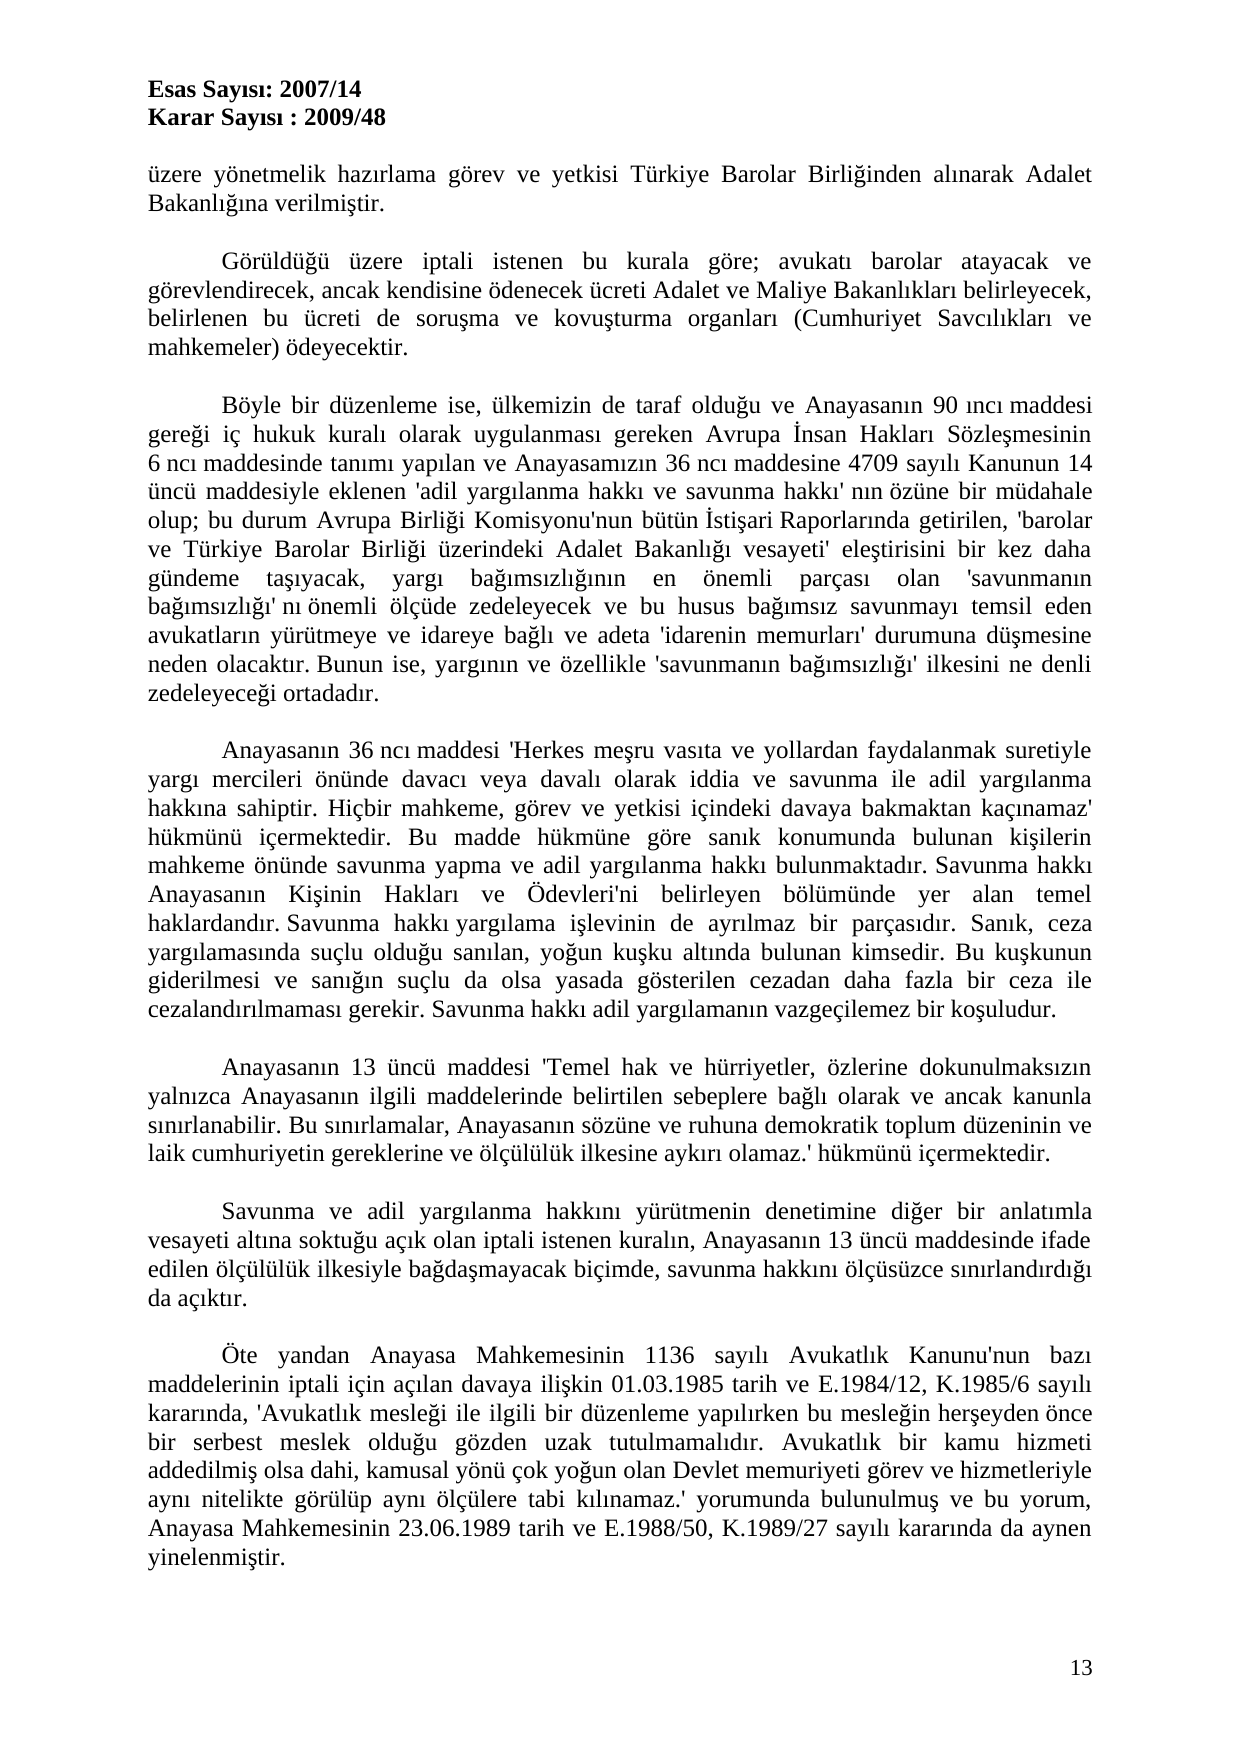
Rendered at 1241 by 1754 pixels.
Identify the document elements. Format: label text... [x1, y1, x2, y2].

text Görüldüğü üzere iptali istenen bu kurala göre; avukatı barolar atayacak ve görevlendirecek, ancak kendisine ödenecek ücreti Adalet ve Maliye Bakanlıkları belirleyecek, belirlenen bu ücreti de soruşma ve kovuşturma organları (Cumhuriyet Savcılıkları ve mahkemeler) ödeyecektir. [148, 246, 1093, 361]
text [148, 159, 1093, 217]
text Anayasanın 36 ncı maddesi 'Herkes meşru vasıta ve yollardan faydalanmak suretiyle yargı mercileri önünde davacı veya davalı olarak iddia ve savunma ile adil yargılanma hakkına sahiptir. Hiçbir mahkeme, görev ve yetkisi içindeki davaya bakmaktan kaçınamaz' hükmünü içermektedir. Bu madde hükmüne göre sanık konumunda bulunan kişilerin mahkeme önünde savunma yapma ve adil yargılanma hakkı bulunmaktadır. Savunma hakkı Anayasanın Kişinin Hakları ve Ödevleri'ni belirleyen bölümünde yer alan temel haklardandır. Savunma hakkı yargılama işlevinin de ayrılmaz bir parçasıdır. Sanık, ceza yargılamasında suçlu olduğu sanılan, yoğun kuşku altında bulunan kimsedir. Bu kuşkunun giderilmesi ve sanığın suçlu da olsa yasada gösterilen cezadan daha fazla bir ceza ile cezalandırılmaması gerekir. Savunma hakkı adil yargılamanın vazgeçilemez bir koşuludur. [148, 736, 1093, 1023]
text Öte yandan Anayasa Mahkemesinin 1136 sayılı Avukatlık Kanunu'nun bazı maddelerinin iptali için açılan davaya ilişkin 01.03.1985 tarih ve E.1984/12, K.1985/6 sayılı kararında, 'Avukatlık mesleği ile ilgili bir düzenleme yapılırken bu mesleğin herşeyden önce bir serbest meslek olduğu gözden uzak tutulmamalıdır. Avukatlık bir kamu hizmeti addedilmiş olsa dahi, kamusal yönü çok yoğun olan Devlet memuriyeti görev ve hizmetleriyle aynı nitelikte görülüp aynı ölçülere tabi kılınamaz.' yorumunda bulunulmuş ve bu yorum, Anayasa Mahkemesinin 23.06.1989 tarih ve E.1988/50, K.1989/27 sayılı kararında da aynen yinelenmiştir. [148, 1341, 1093, 1571]
text Anayasanın 13 üncü maddesi 'Temel hak ve hürriyetler, özlerine dokunulmaksızın yalnızca Anayasanın ilgili maddelerinde belirtilen sebeplere bağlı olarak ve ancak kanunla sınırlanabilir. Bu sınırlamalar, Anayasanın sözüne ve ruhuna demokratik toplum düzeninin ve laik cumhuriyetin gereklerine ve ölçülülük ilkesine aykırı olamaz.' hükmünü içermektedir. [148, 1052, 1093, 1167]
text Savunma ve adil yargılanma hakkını yürütmenin denetimine diğer bir anlatımla vesayeti altına soktuğu açık olan iptali istenen kuralın, Anayasanın 13 üncü maddesinde ifade edilen ölçülülük ilkesiyle bağdaşmayacak biçimde, savunma hakkını ölçüsüzce sınırlandırdığı da açıktır. [148, 1196, 1093, 1311]
text Böyle bir düzenleme ise, ülkemizin de taraf olduğu ve Anayasanın 90 ıncı maddesi gereği iç hukuk kuralı olarak uygulanması gereken Avrupa İnsan Hakları Sözleşmesinin 6 ncı maddesinde tanımı yapılan ve Anayasamızın 36 ncı maddesine 4709 sayılı Kanunun 14 üncü maddesiyle eklenen 'adil yargılanma hakkı ve savunma hakkı' nın özüne bir müdahale olup; bu durum Avrupa Birliği Komisyonu'nun bütün İstişari Raporlarında getirilen, 'barolar ve Türkiye Barolar Birliği üzerindeki Adalet Bakanlığı vesayeti' eleştirisini bir kez daha gündeme taşıyacak, yargı bağımsızlığının en önemli parçası olan 'savunmanın bağımsızlığı' nı önemli ölçüde zedeleyecek ve bu husus bağımsız savunmayı temsil eden avukatların yürütmeye ve idareye bağlı ve adeta 'idarenin memurları' durumuna düşmesine neden olacaktır. Bunun ise, yargının ve özellikle 'savunmanın bağımsızlığı' ilkesini ne denli zedeleyeceği ortadadır. [148, 390, 1093, 706]
